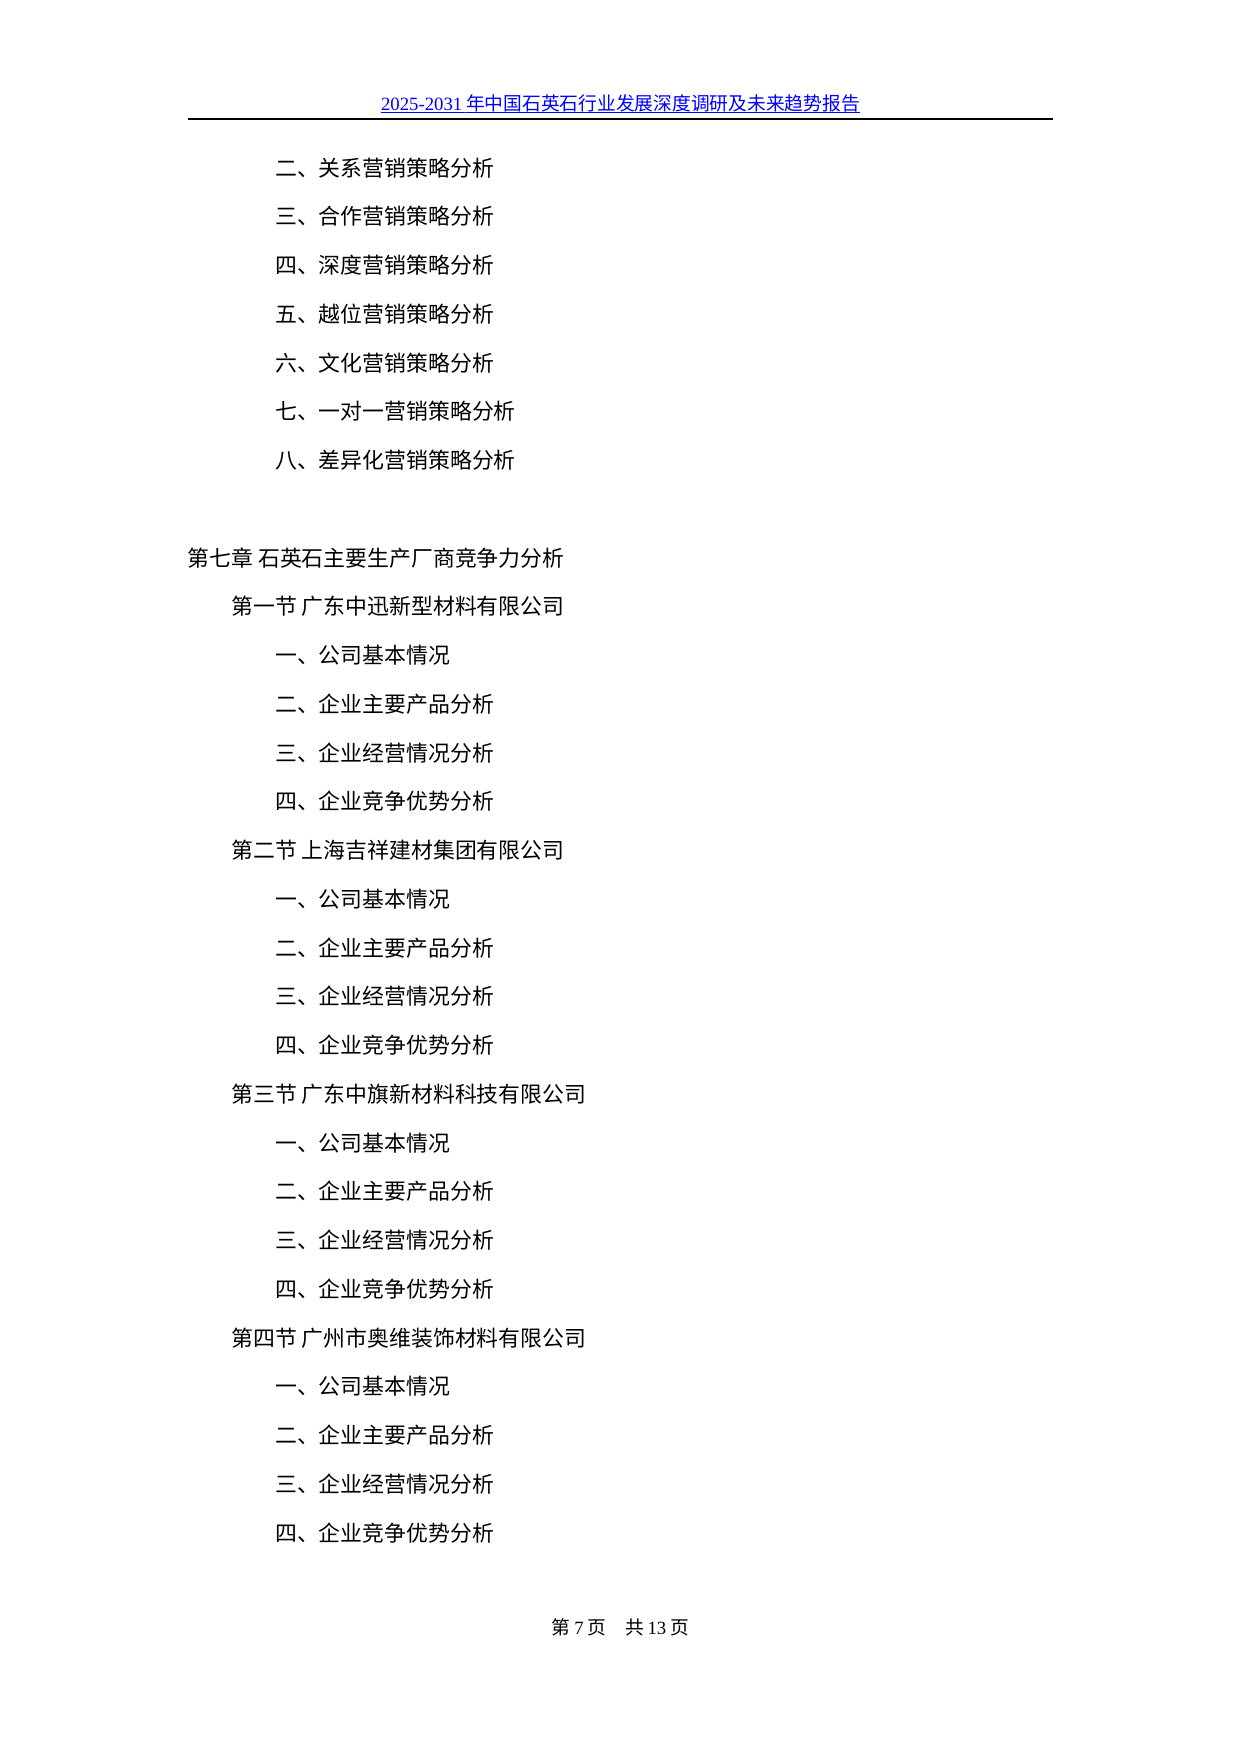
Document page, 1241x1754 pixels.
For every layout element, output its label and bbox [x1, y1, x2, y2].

text [187, 150, 1053, 1548]
